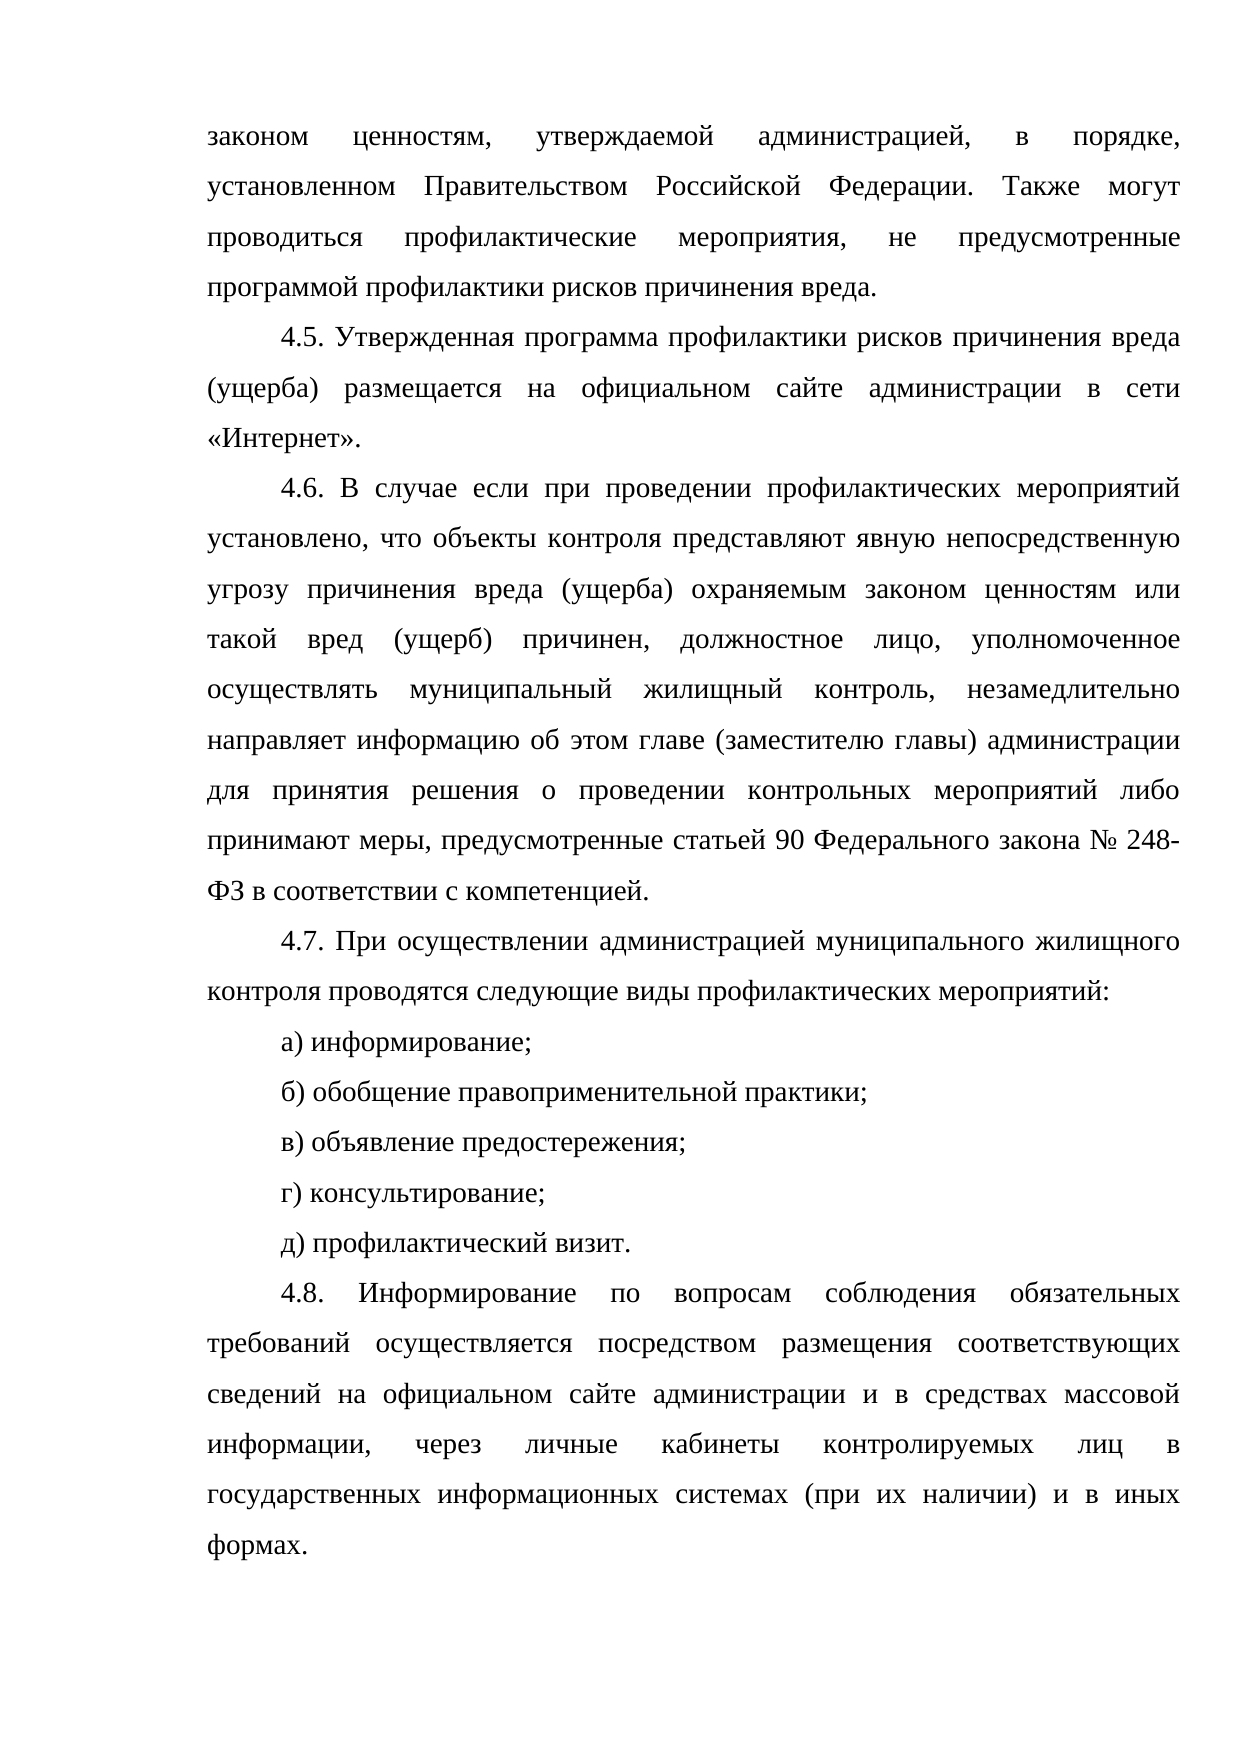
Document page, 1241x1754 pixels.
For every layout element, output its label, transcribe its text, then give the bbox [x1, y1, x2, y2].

text а) информирование; [207, 1024, 1181, 1057]
text д) профилактический визит. [207, 1225, 1181, 1258]
text г) консультирование; [207, 1175, 1181, 1208]
text 4.5. Утвержденная программа профилактики рисков причинения вреда (ущерба) размещается на официальном сайте администрации в сети «Интернет». [207, 319, 1181, 453]
text в) объявление предостережения; [207, 1124, 1181, 1158]
text б) обобщение правоприменительной практики; [207, 1074, 1181, 1108]
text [207, 118, 1181, 303]
text 4.7. При осуществлении администрацией муниципального жилищного контроля проводятся следующие виды профилактических мероприятий: [207, 923, 1181, 1007]
text 4.8. Информирование по вопросам соблюдения обязательных требований осуществляется посредством размещения соответствующих сведений на официальном сайте администрации и в средствах массовой информации, через личные кабинеты контролируемых лиц в государственных информационных системах (при их наличии) и в иных формах. [207, 1275, 1181, 1560]
text 4.6. В случае если при проведении профилактических мероприятий установлено, что объекты контроля представляют явную непосредственную угрозу причинения вреда (ущерба) охраняемым законом ценностям или такой вред (ущерб) причинен, должностное лицо, уполномоченное осуществлять муниципальный жилищный контроль, незамедлительно направляет информацию об этом главе (заместителю главы) администрации для принятия решения о проведении контрольных мероприятий либо принимают меры, предусмотренные статьей 90 Федерального закона № 248-ФЗ в соответствии с компетенцией. [207, 470, 1181, 906]
